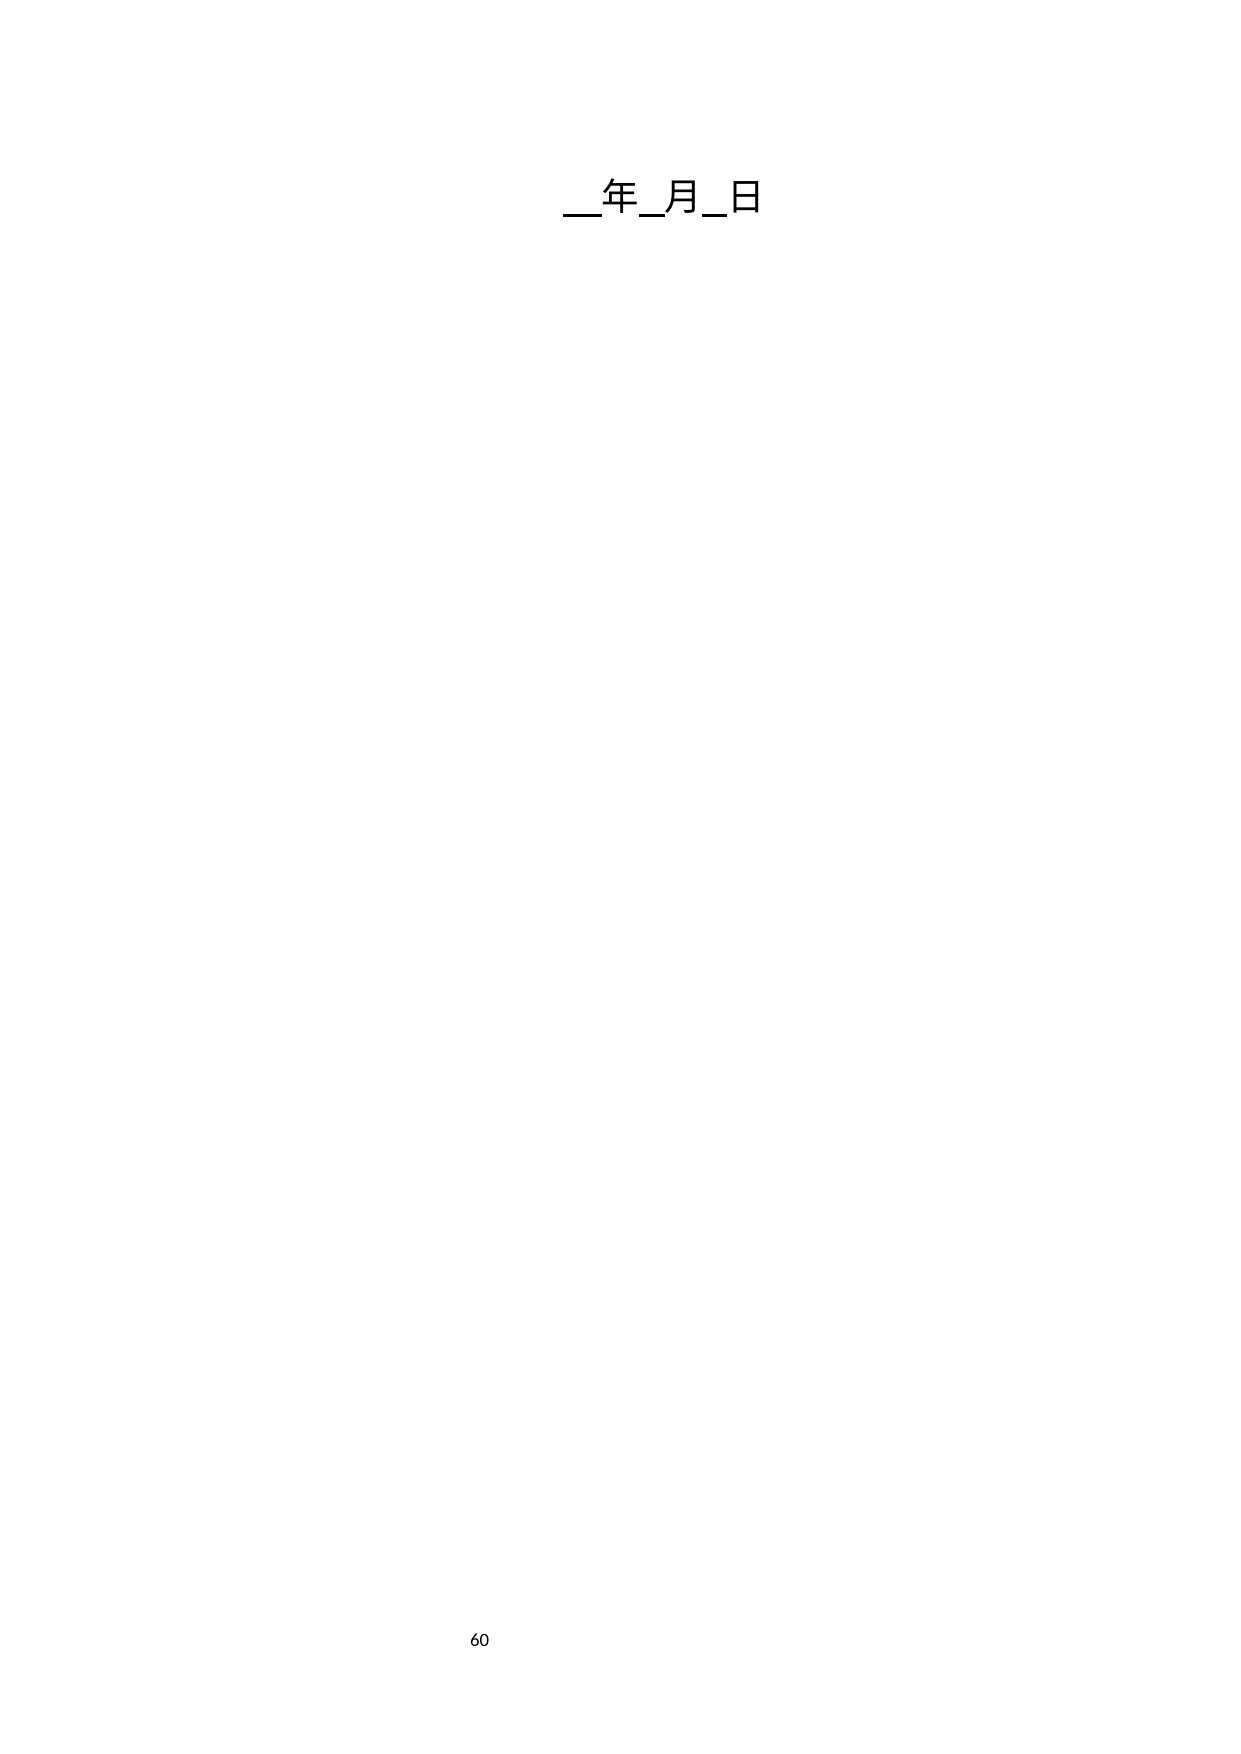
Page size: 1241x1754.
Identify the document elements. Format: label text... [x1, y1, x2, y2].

text 年 月 日 [187, 162, 1053, 227]
